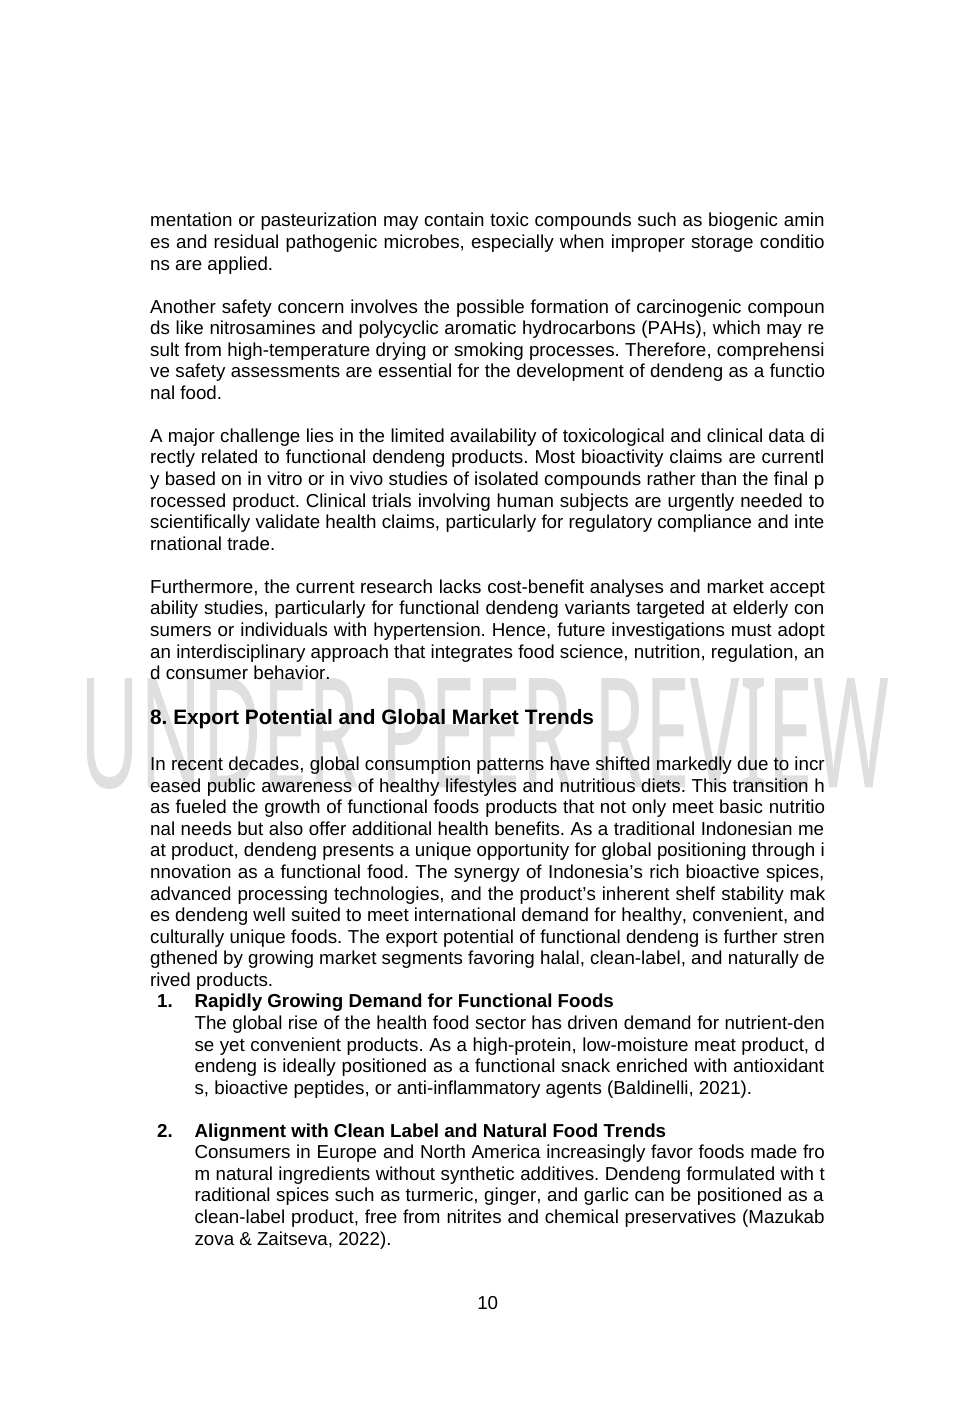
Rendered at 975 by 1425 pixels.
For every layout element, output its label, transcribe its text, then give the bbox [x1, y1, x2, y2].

text 8. Export Potential and Global Market Trends [150, 705, 825, 729]
text Consumers in Europe and North America increasingly favor foods made from natural ingredients without synthetic additives. Dendeng formulated with traditional spices such as turmeric, ginger, and garlic can be positioned as a clean-label product, free from nitrites and chemical preservatives (Mazukabzova & Zaitseva, 2022). [194, 1141, 825, 1249]
text In recent decades, global consumption patterns have shifted markedly due to increased public awareness of healthy lifestyles and nutritious diets. This transition has fueled the growth of functional foods products that not only meet basic nutritional needs but also offer additional health benefits. As a traditional Indonesian meat product, dendeng presents a unique opportunity for global positioning through innovation as a functional food. The synergy of Indonesia’s rich bioactive spices, advanced processing technologies, and the product’s inherent shelf stability makes dendeng well suited to meet international demand for healthy, convenient, and culturally unique foods. The export potential of functional dendeng is further strengthened by growing market segments favoring halal, clean-label, and naturally derived products. [150, 753, 825, 990]
text The global rise of the health food sector has driven demand for nutrient-dense yet convenient products. As a high-protein, low-moisture meat product, dendeng is ideally positioned as a functional snack enriched with antioxidants, bioactive peptides, or anti-inflammatory agents (Baldinelli, 2021). [194, 1012, 825, 1098]
list Rapidly Growing Demand for Functional Foods [157, 990, 825, 1012]
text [150, 209, 825, 274]
text Furthermore, the current research lacks cost-benefit analyses and market acceptability studies, particularly for functional dendeng variants targeted at elderly consumers or individuals with hypertension. Hence, future investigations must adopt an interdisciplinary approach that integrates food science, nutrition, regulation, and consumer behavior. [150, 576, 825, 683]
text A major challenge lies in the limited availability of toxicological and clinical data directly related to functional dendeng products. Most bioactivity claims are currently based on in vitro or in vivo studies of isolated compounds rather than the final processed product. Clinical trials involving human subjects are urgently needed to scientifically validate health claims, particularly for regulatory compliance and international trade. [150, 425, 825, 554]
text Another safety concern involves the possible formation of carcinogenic compounds like nitrosamines and polycyclic aromatic hydrocarbons (PAHs), which may result from high-temperature drying or smoking processes. Therefore, comprehensive safety assessments are essential for the development of dendeng as a functional food. [150, 295, 825, 403]
list Alignment with Clean Label and Natural Food Trends [157, 1119, 825, 1141]
